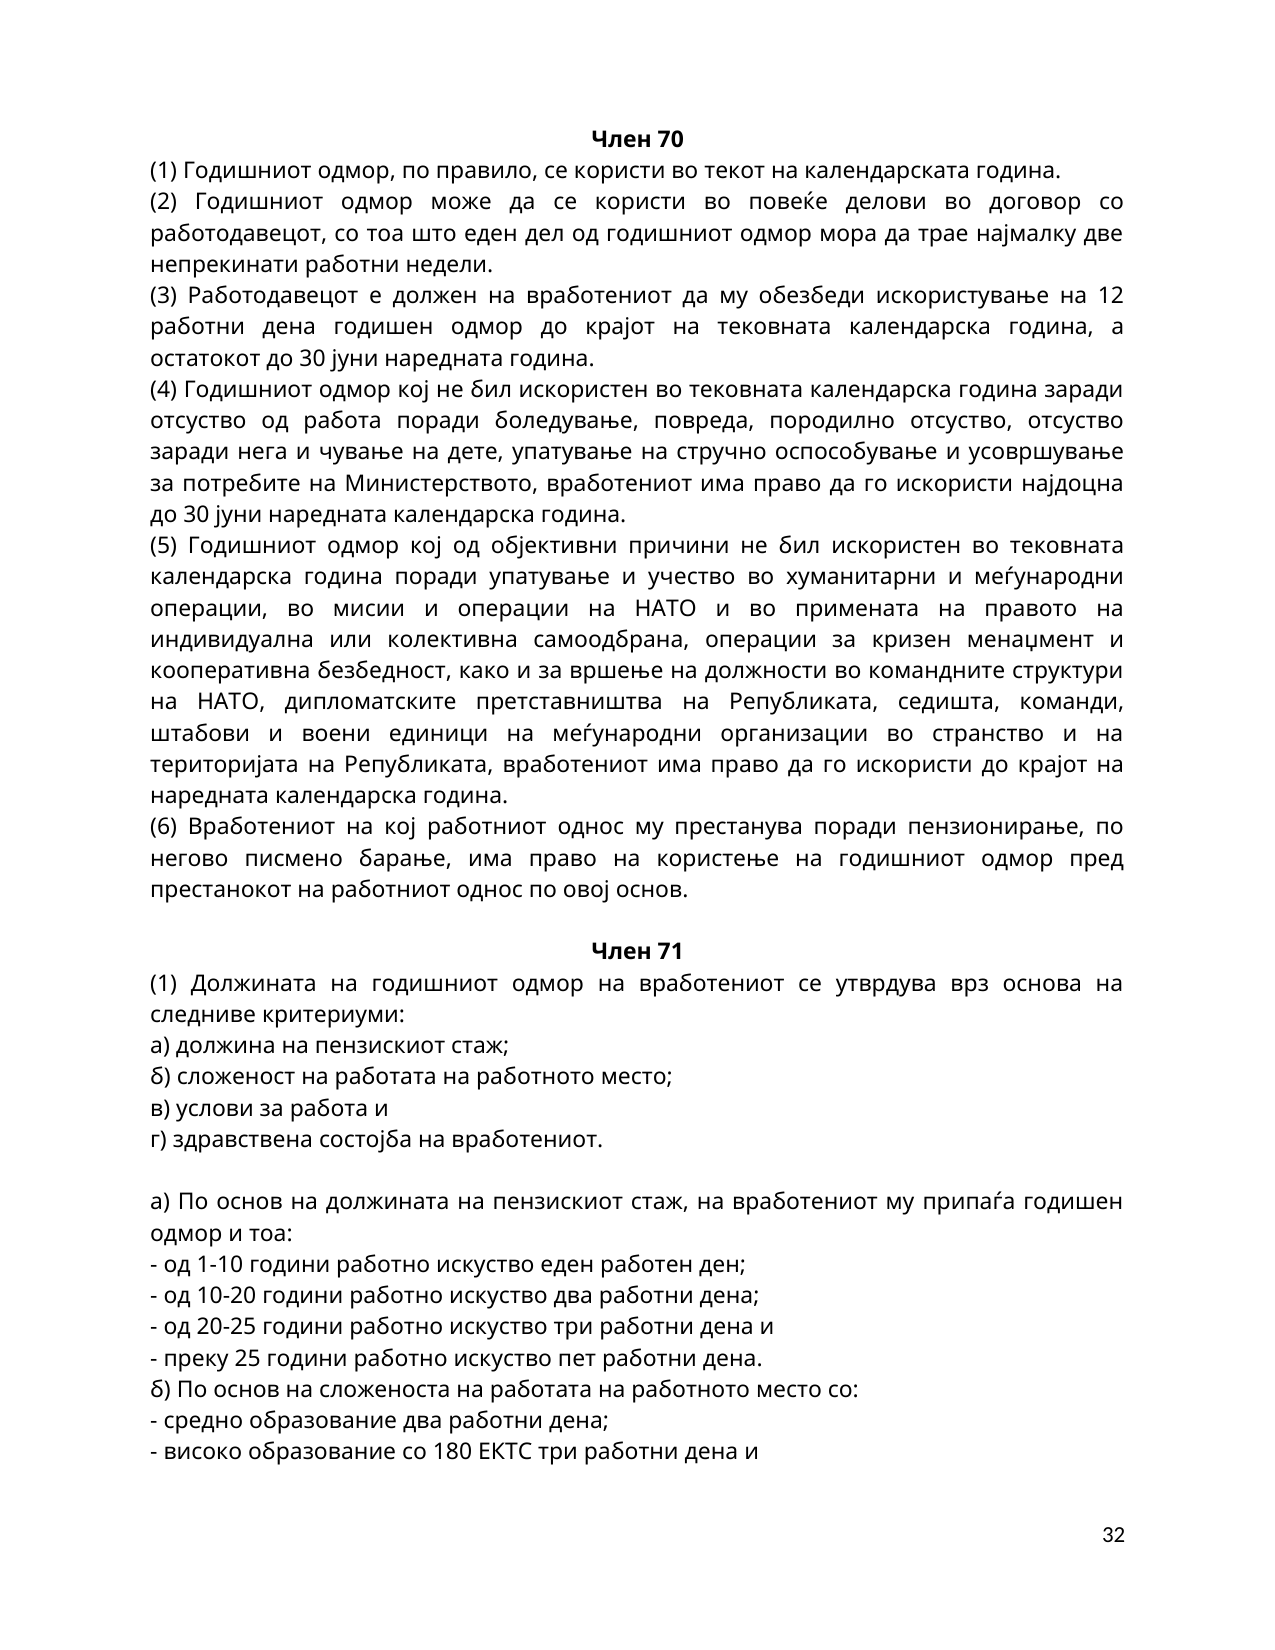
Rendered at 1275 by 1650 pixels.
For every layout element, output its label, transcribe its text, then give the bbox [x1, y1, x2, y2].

text а) По основ на должината на пензискиот стаж, на вработениот му припаѓа годишен одмор и тоа: [150, 1185, 1125, 1248]
text - од 20-25 години работно искуство три работни дена и [150, 1310, 1125, 1341]
text (5) Годишниот одмор кој од објективни причини не бил искористен во тековната календарска година поради упатување и учество во хуманитарни и меѓународни операции, во мисии и операции на НАТО и во примената на правото на индивидуална или колективна самоодбрана, операции за кризен менаџмент и кооперативна безбедност, како и за вршење на должности во командните структури на НАТО, дипломатските претставништва на Републиката, седишта, команди, штабови и воени единици на меѓународни организации во странство и на територијата на Републиката, вработениот има право да го искористи до крајот на наредната календарска година. [150, 529, 1125, 810]
text (1) Должината на годишниот одмор на вработениот се утврдува врз основа на следниве критериуми: [150, 966, 1125, 1029]
text в) услови за работа и [150, 1091, 1125, 1123]
text Член 71 [150, 935, 1125, 966]
text - од 1-10 години работно искуство еден работен ден; [150, 1248, 1125, 1279]
text б) По основ на сложеноста на работата на работното место со: [150, 1373, 1125, 1404]
text - преку 25 години работно искуство пет работни дена. [150, 1341, 1125, 1373]
text - високо образование со 180 ЕКТС три работни дена и [150, 1435, 1125, 1466]
text (2) Годишниот одмор може да се користи во повеќе делови во договор со работодавецот, со тоа што еден дел од годишниот одмор мора да трае најмалку две непрекинати работни недели. [150, 185, 1125, 279]
text (4) Годишниот одмор кој не бил искористен во тековната календарска година заради отсуство од работа поради боледување, повреда, породилно отсуство, отсуство заради нега и чување на дете, упатување на стручно оспособување и усовршување за потребите на Министерството, вработениот има право да го искористи најдоцна до 30 јуни наредната календарска година. [150, 373, 1125, 529]
text - од 10-20 години работно искуство два работни дена; [150, 1279, 1125, 1310]
text - средно образование два работни дена; [150, 1404, 1125, 1435]
text (1) Годишниот одмор, по правило, се користи во текот на календарската година. [150, 154, 1125, 185]
text б) сложеност на работата на работното место; [150, 1060, 1125, 1091]
text (6) Вработениот на кој работниот однос му престанува поради пензионирање, по негово писмено барање, има право на користење на годишниот одмор пред престанокот на работниот однос по овој основ. [150, 810, 1125, 904]
text Член 70 [150, 123, 1125, 154]
text (3) Работодавецот е должен на вработениот да му обезбеди искористување на 12 работни дена годишен одмор до крајот на тековната календарска година, а остатокот до 30 јуни наредната година. [150, 279, 1125, 373]
text а) должина на пензискиот стаж; [150, 1029, 1125, 1060]
text г) здравствена состојба на вработениот. [150, 1123, 1125, 1154]
